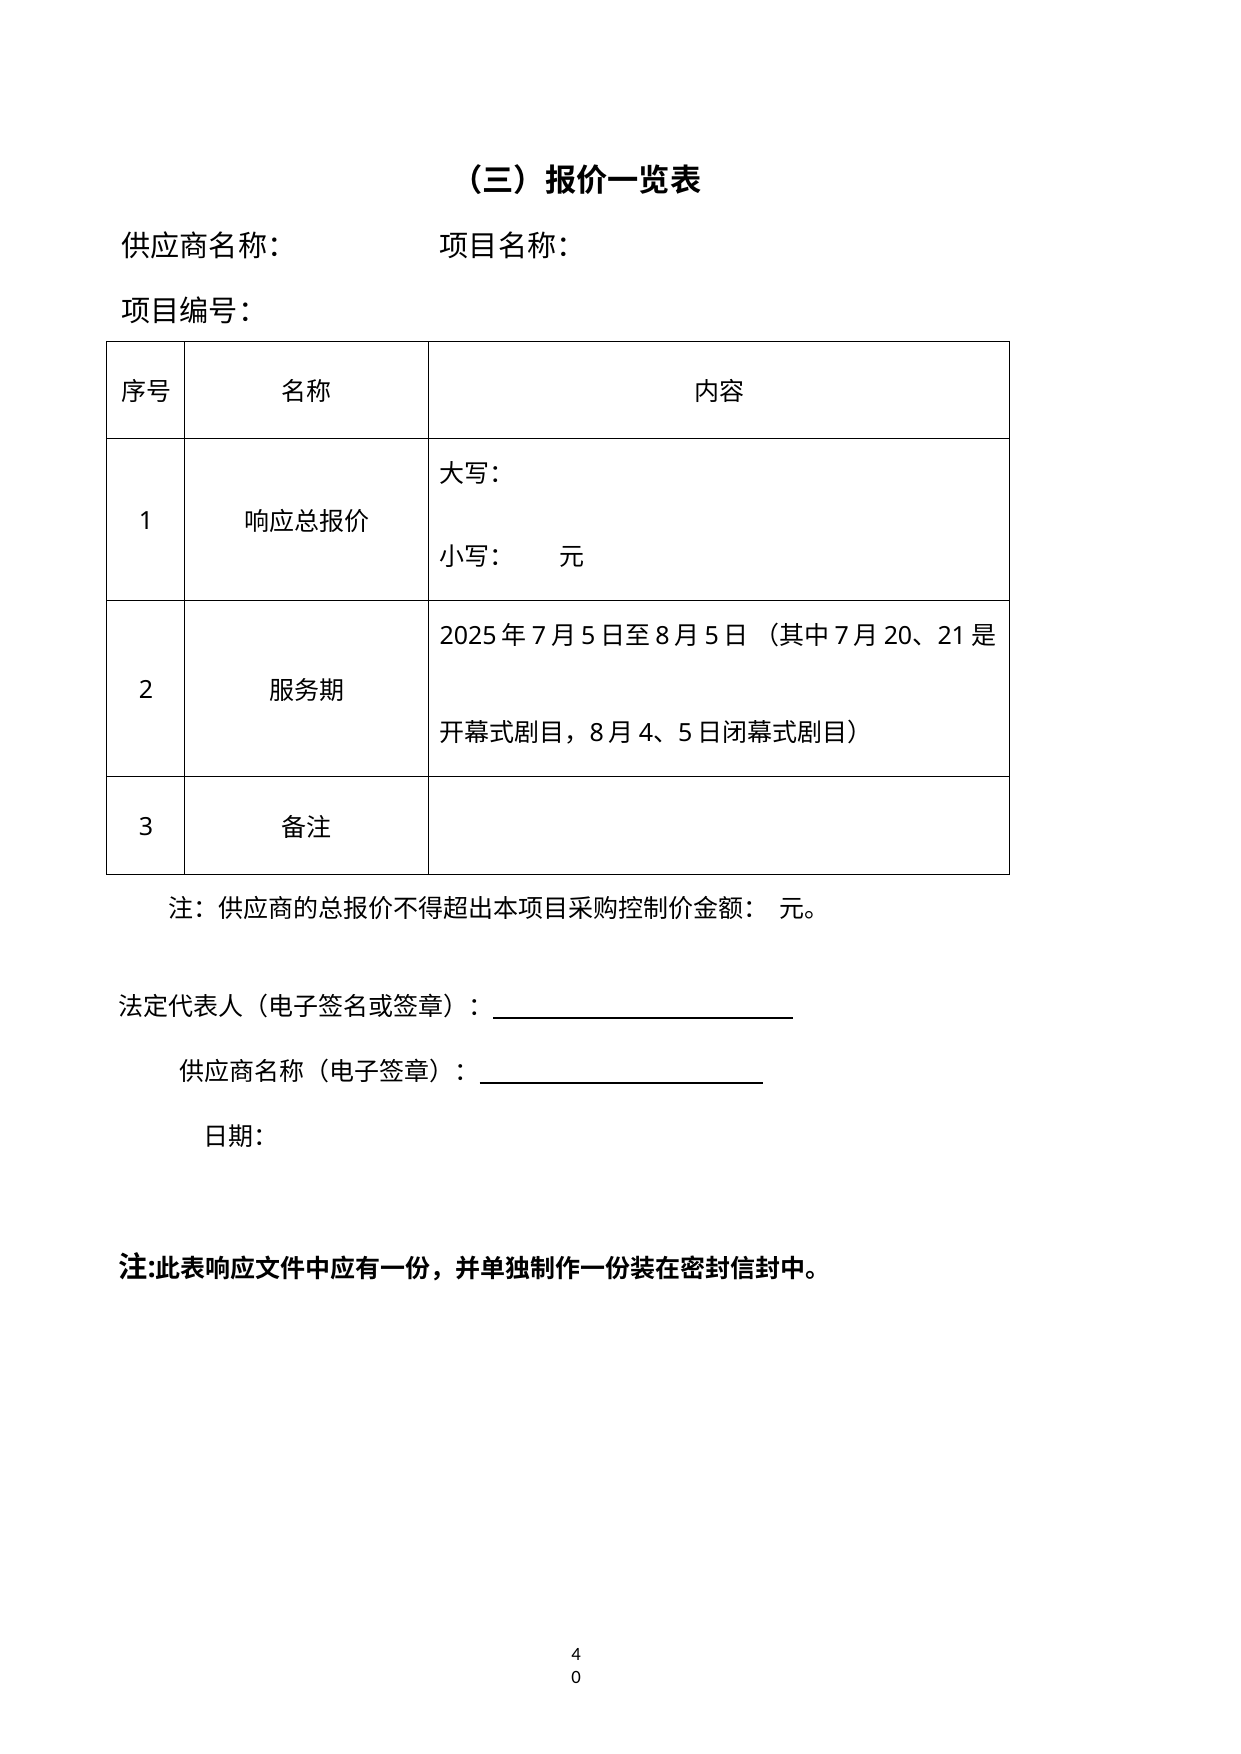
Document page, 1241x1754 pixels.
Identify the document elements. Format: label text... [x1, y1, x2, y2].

table_cell 大写： 小写： 元 [429, 439, 1009, 600]
text 注：供应商的总报价不得超出本项目采购控制价金额： 元。 [118, 874, 1034, 939]
text 注:此表响应文件中应有一份，并单独制作一份装在密封信封中。 [118, 1232, 1034, 1297]
table_cell 备注 [185, 777, 428, 873]
text （三）报价一览表 [118, 146, 1034, 211]
text 供应商名称（电子签章）： [118, 1037, 1034, 1102]
table_cell 服务期 [185, 601, 428, 776]
text 项目编号： [121, 276, 1034, 341]
table_cell 2025年7月5日至8月5日 （其中7月20、21是开幕式剧目，8月4、5日闭幕式剧目） [429, 601, 1009, 776]
table_cell 响应总报价 [185, 439, 428, 600]
text 法定代表人（电子签名或签章）： [118, 972, 1034, 1037]
table_header 名称 [185, 342, 428, 438]
table_cell 3 [107, 777, 184, 873]
table_cell 2 [107, 601, 184, 776]
table_header 内容 [429, 342, 1009, 438]
text 日期： [153, 1102, 306, 1167]
table_header 序号 [107, 342, 184, 438]
table_cell [429, 777, 1009, 873]
table_cell 1 [107, 439, 184, 600]
text 供应商名称： 项目名称： [121, 211, 1034, 276]
